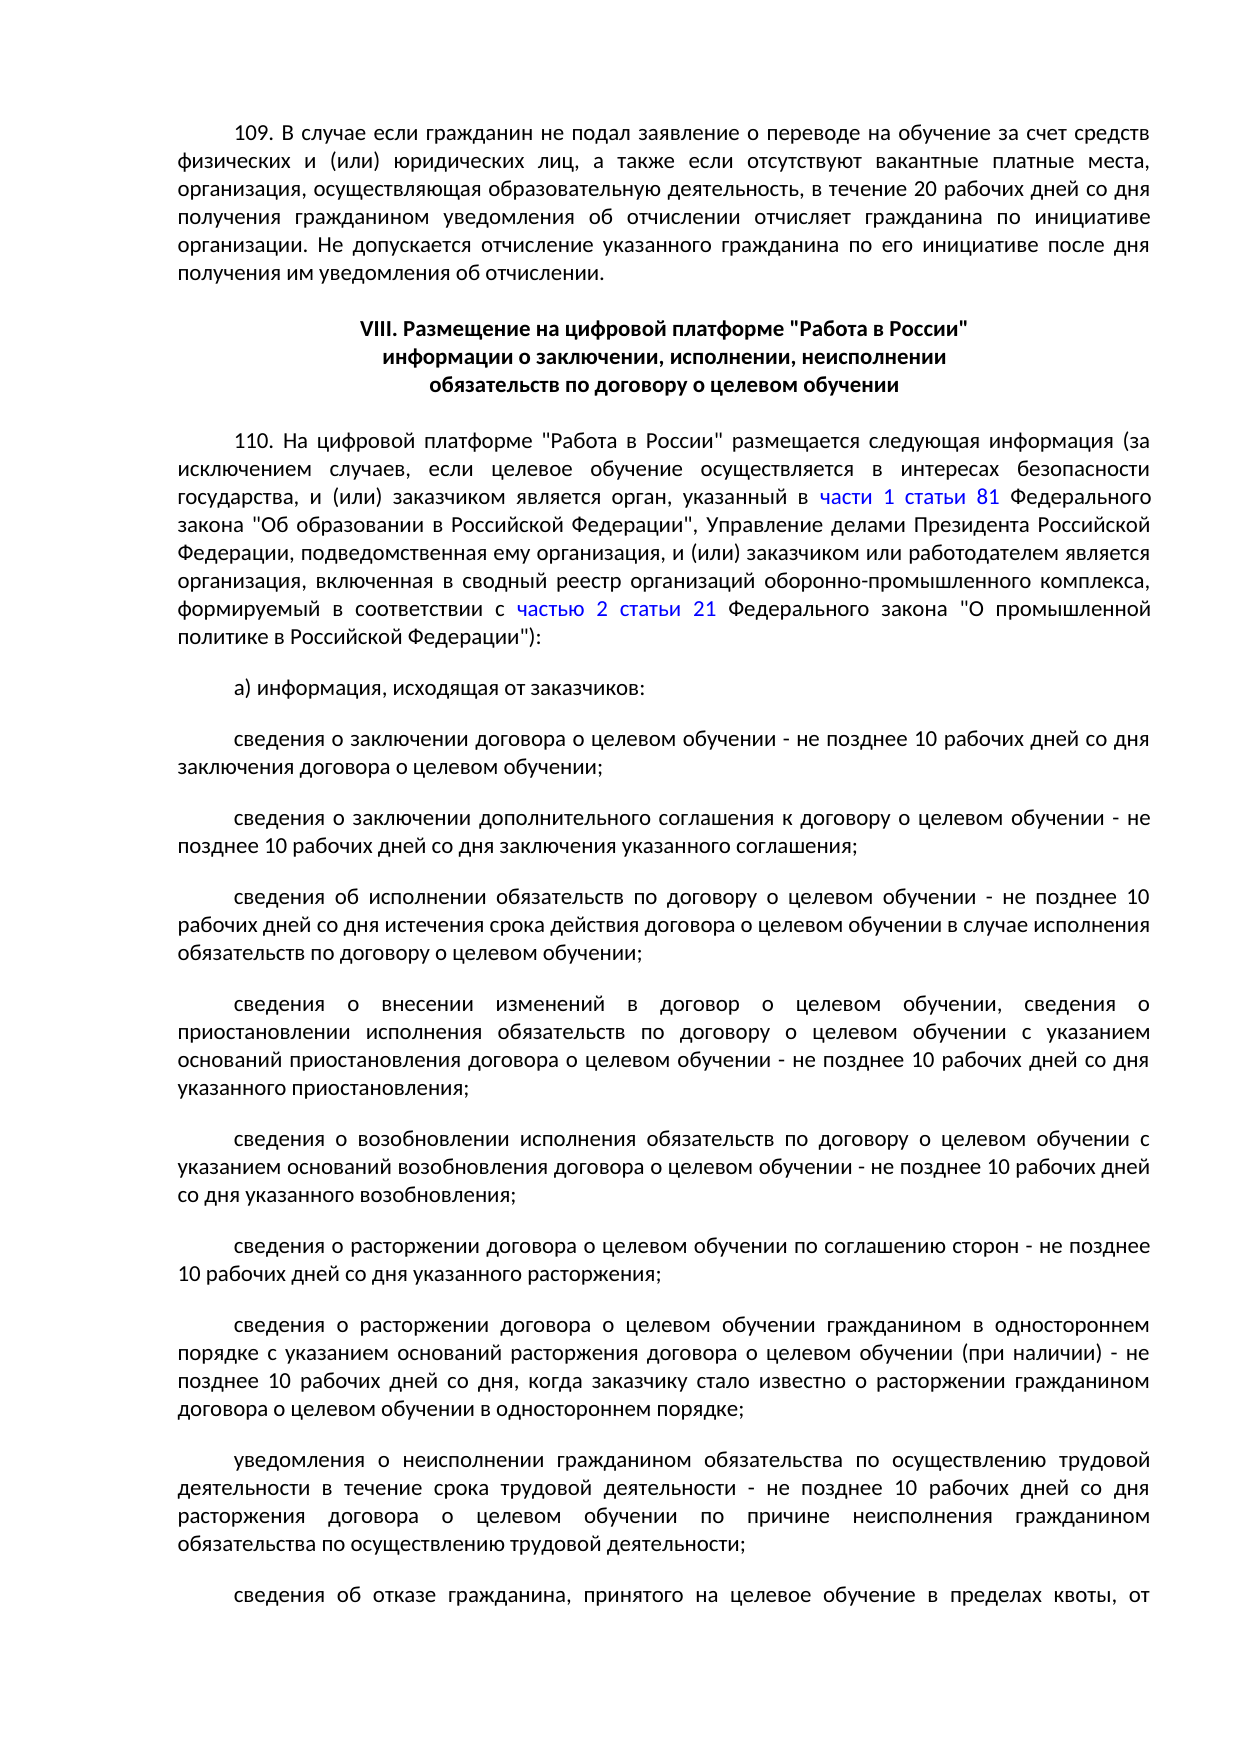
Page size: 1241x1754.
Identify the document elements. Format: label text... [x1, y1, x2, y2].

text сведения о расторжении договора о целевом обучении по соглашению сторон - не позднее 10 рабочих дней со дня указанного расторжения; [177, 1231, 1152, 1287]
text сведения о внесении изменений в договор о целевом обучении, сведения о приостановлении исполнения обязательств по договору о целевом обучении с указанием оснований приостановления договора о целевом обучении - не позднее 10 рабочих дней со дня указанного приостановления; [177, 989, 1152, 1101]
text сведения о расторжении договора о целевом обучении гражданином в одностороннем порядке с указанием оснований расторжения договора о целевом обучении (при наличии) - не позднее 10 рабочих дней со дня, когда заказчику стало известно о расторжении гражданином договора о целевом обучении в одностороннем порядке; [177, 1310, 1152, 1422]
text а) информация, исходящая от заказчиков: [177, 673, 1152, 701]
text сведения о заключении дополнительного соглашения к договору о целевом обучении - не позднее 10 рабочих дней со дня заключения указанного соглашения; [177, 803, 1152, 859]
title информации о заключении, исполнении, неисполнении [177, 342, 1152, 370]
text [177, 1580, 1152, 1608]
text 109. В случае если гражданин не подал заявление о переводе на обучение за счет средств физических и (или) юридических лиц, а также если отсутствуют вакантные платные места, организация, осуществляющая образовательную деятельность, в течение 20 рабочих дней со дня получения гражданином уведомления об отчислении отчисляет гражданина по инициативе организации. Не допускается отчисление указанного гражданина по его инициативе после дня получения им уведомления об отчислении. [177, 118, 1152, 286]
text сведения о возобновлении исполнения обязательств по договору о целевом обучении с указанием оснований возобновления договора о целевом обучении - не позднее 10 рабочих дней со дня указанного возобновления; [177, 1124, 1152, 1208]
title VIII. Размещение на цифровой платформе "Работа в России" [177, 314, 1152, 342]
text сведения о заключении договора о целевом обучении - не позднее 10 рабочих дней со дня заключения договора о целевом обучении; [177, 724, 1152, 780]
text сведения об исполнении обязательств по договору о целевом обучении - не позднее 10 рабочих дней со дня истечения срока действия договора о целевом обучении в случае исполнения обязательств по договору о целевом обучении; [177, 882, 1152, 966]
text уведомления о неисполнении гражданином обязательства по осуществлению трудовой деятельности в течение срока трудовой деятельности - не позднее 10 рабочих дней со дня расторжения договора о целевом обучении по причине неисполнения гражданином обязательства по осуществлению трудовой деятельности; [177, 1445, 1152, 1557]
text 110. На цифровой платформе "Работа в России" размещается следующая информация (за исключением случаев, если целевое обучение осуществляется в интересах безопасности государства, и (или) заказчиком является орган, указанный в части 1 статьи 81 Федерального закона "Об образовании в Российской Федерации", Управление делами Президента Российской Федерации, подведомственная ему организация, и (или) заказчиком или работодателем является организация, включенная в сводный реестр организаций оборонно-промышленного комплекса, формируемый в соответствии с частью 2 статьи 21 Федерального закона "О промышленной политике в Российской Федерации"): [177, 426, 1152, 651]
title обязательств по договору о целевом обучении [177, 370, 1152, 398]
